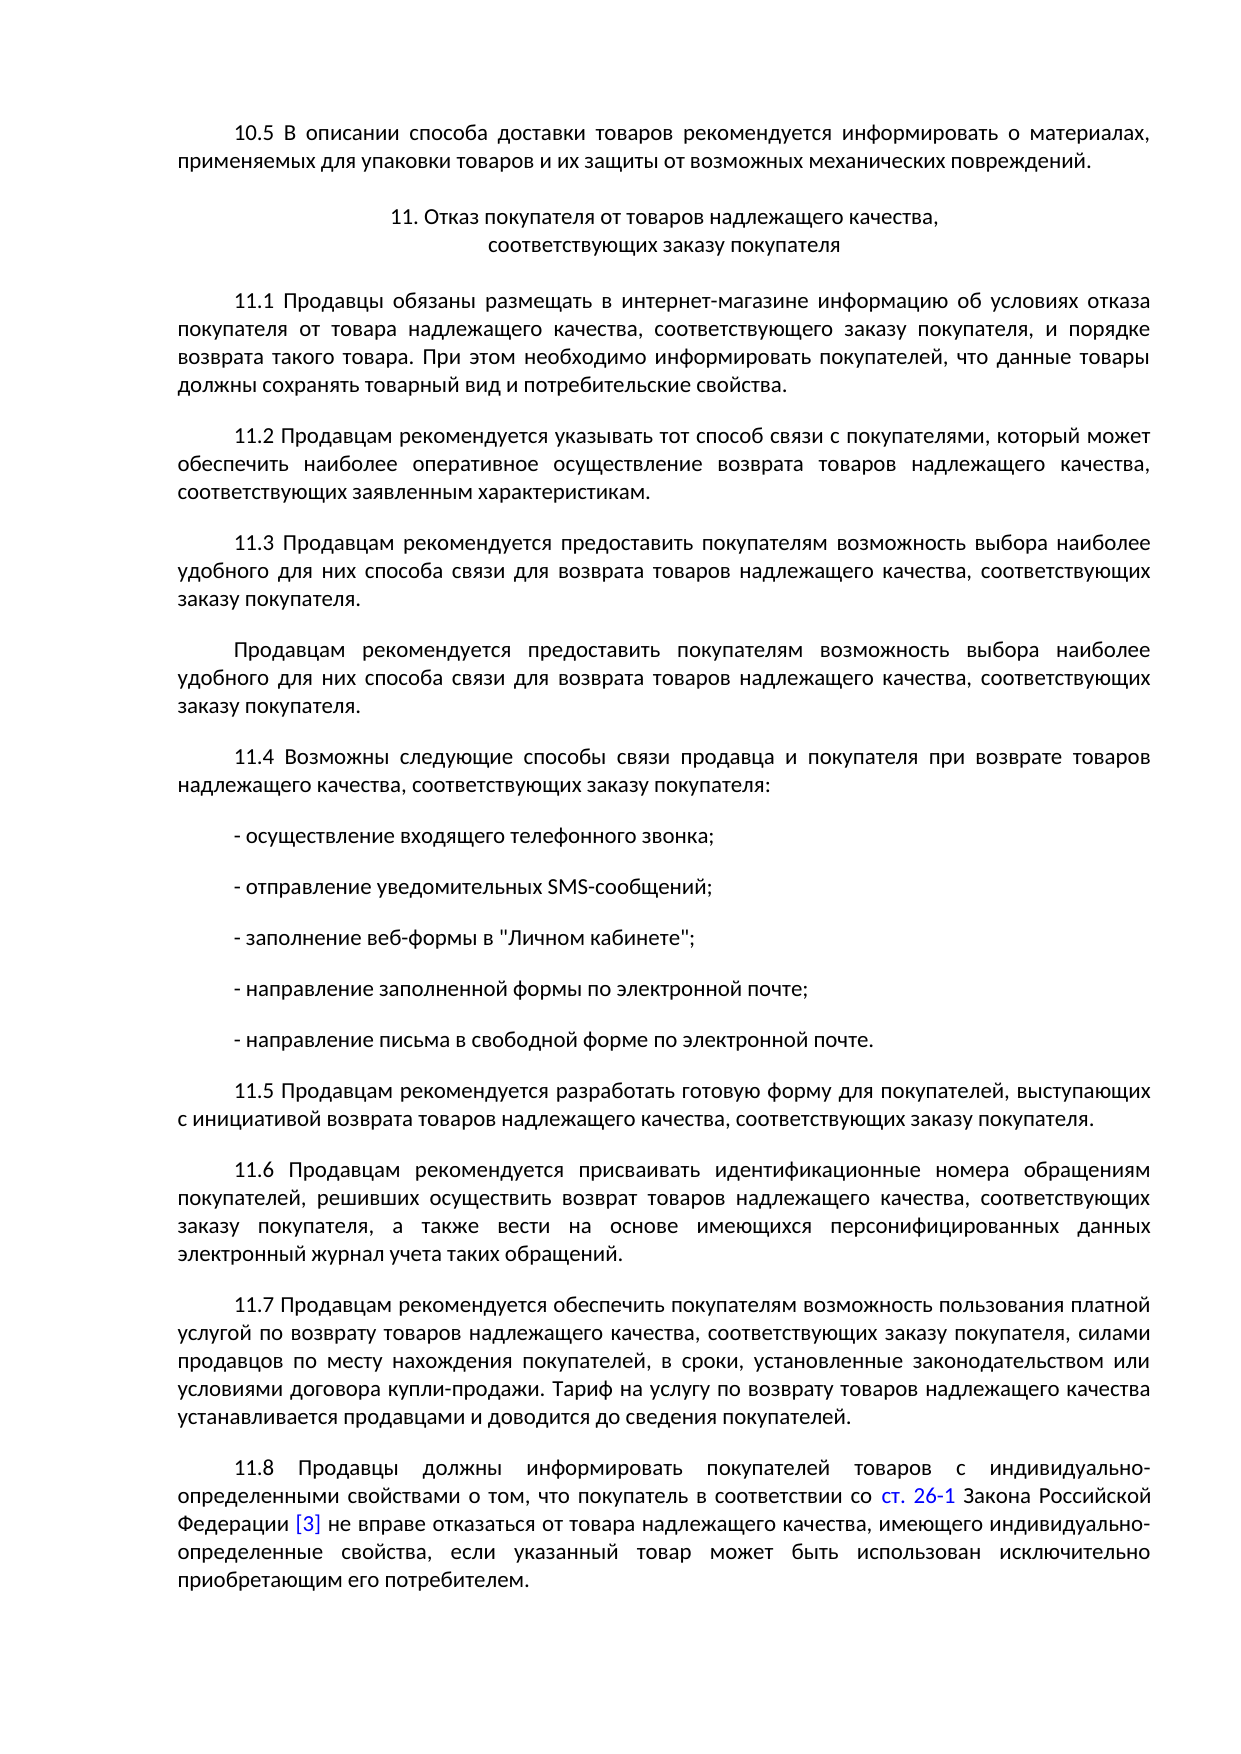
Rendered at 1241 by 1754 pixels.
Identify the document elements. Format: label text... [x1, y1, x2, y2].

text 11.1 Продавцы обязаны размещать в интернет-магазине информацию об условиях отказа покупателя от товара надлежащего качества, соответствующего заказу покупателя, и порядке возврата такого товара. При этом необходимо информировать покупателей, что данные товары должны сохранять товарный вид и потребительские свойства. [177, 286, 1152, 398]
text 11.4 Возможны следующие способы связи продавца и покупателя при возврате товаров надлежащего качества, соответствующих заказу покупателя: [177, 742, 1152, 798]
text 11.8 Продавцы должны информировать покупателей товаров с индивидуально-определенными свойствами о том, что покупатель в соответствии со ст. 26-1 Закона Российской Федерации [3] не вправе отказаться от товара надлежащего качества, имеющего индивидуально-определенные свойства, если указанный товар может быть использован исключительно приобретающим его потребителем. [177, 1453, 1152, 1593]
text 11.7 Продавцам рекомендуется обеспечить покупателям возможность пользования платной услугой по возврату товаров надлежащего качества, соответствующих заказу покупателя, силами продавцов по месту нахождения покупателей, в сроки, установленные законодательством или условиями договора купли-продажи. Тариф на услугу по возврату товаров надлежащего качества устанавливается продавцами и доводится до сведения покупателей. [177, 1290, 1152, 1430]
text 11.3 Продавцам рекомендуется предоставить покупателям возможность выбора наиболее удобного для них способа связи для возврата товаров надлежащего качества, соответствующих заказу покупателя. [177, 528, 1152, 612]
text 11.6 Продавцам рекомендуется присваивать идентификационные номера обращениям покупателей, решивших осуществить возврат товаров надлежащего качества, соответствующих заказу покупателя, а также вести на основе имеющихся персонифицированных данных электронный журнал учета таких обращений. [177, 1155, 1152, 1267]
text - осуществление входящего телефонного звонка; [177, 821, 1152, 849]
text - отправление уведомительных SMS-сообщений; [177, 872, 1152, 900]
text - направление заполненной формы по электронной почте; [177, 974, 1152, 1002]
text 10.5 В описании способа доставки товаров рекомендуется информировать о материалах, применяемых для упаковки товаров и их защиты от возможных механических повреждений. [177, 118, 1152, 174]
text 11.2 Продавцам рекомендуется указывать тот способ связи с покупателями, который может обеспечить наиболее оперативное осуществление возврата товаров надлежащего качества, соответствующих заявленным характеристикам. [177, 421, 1152, 505]
text 11.5 Продавцам рекомендуется разработать готовую форму для покупателей, выступающих с инициативой возврата товаров надлежащего качества, соответствующих заказу покупателя. [177, 1076, 1152, 1132]
text Продавцам рекомендуется предоставить покупателям возможность выбора наиболее удобного для них способа связи для возврата товаров надлежащего качества, соответствующих заказу покупателя. [177, 635, 1152, 719]
text 11. Отказ покупателя от товаров надлежащего качества, [177, 202, 1152, 230]
text - направление письма в свободной форме по электронной почте. [177, 1025, 1152, 1053]
text соответствующих заказу покупателя [177, 230, 1152, 258]
text - заполнение веб-формы в "Личном кабинете"; [177, 923, 1152, 951]
